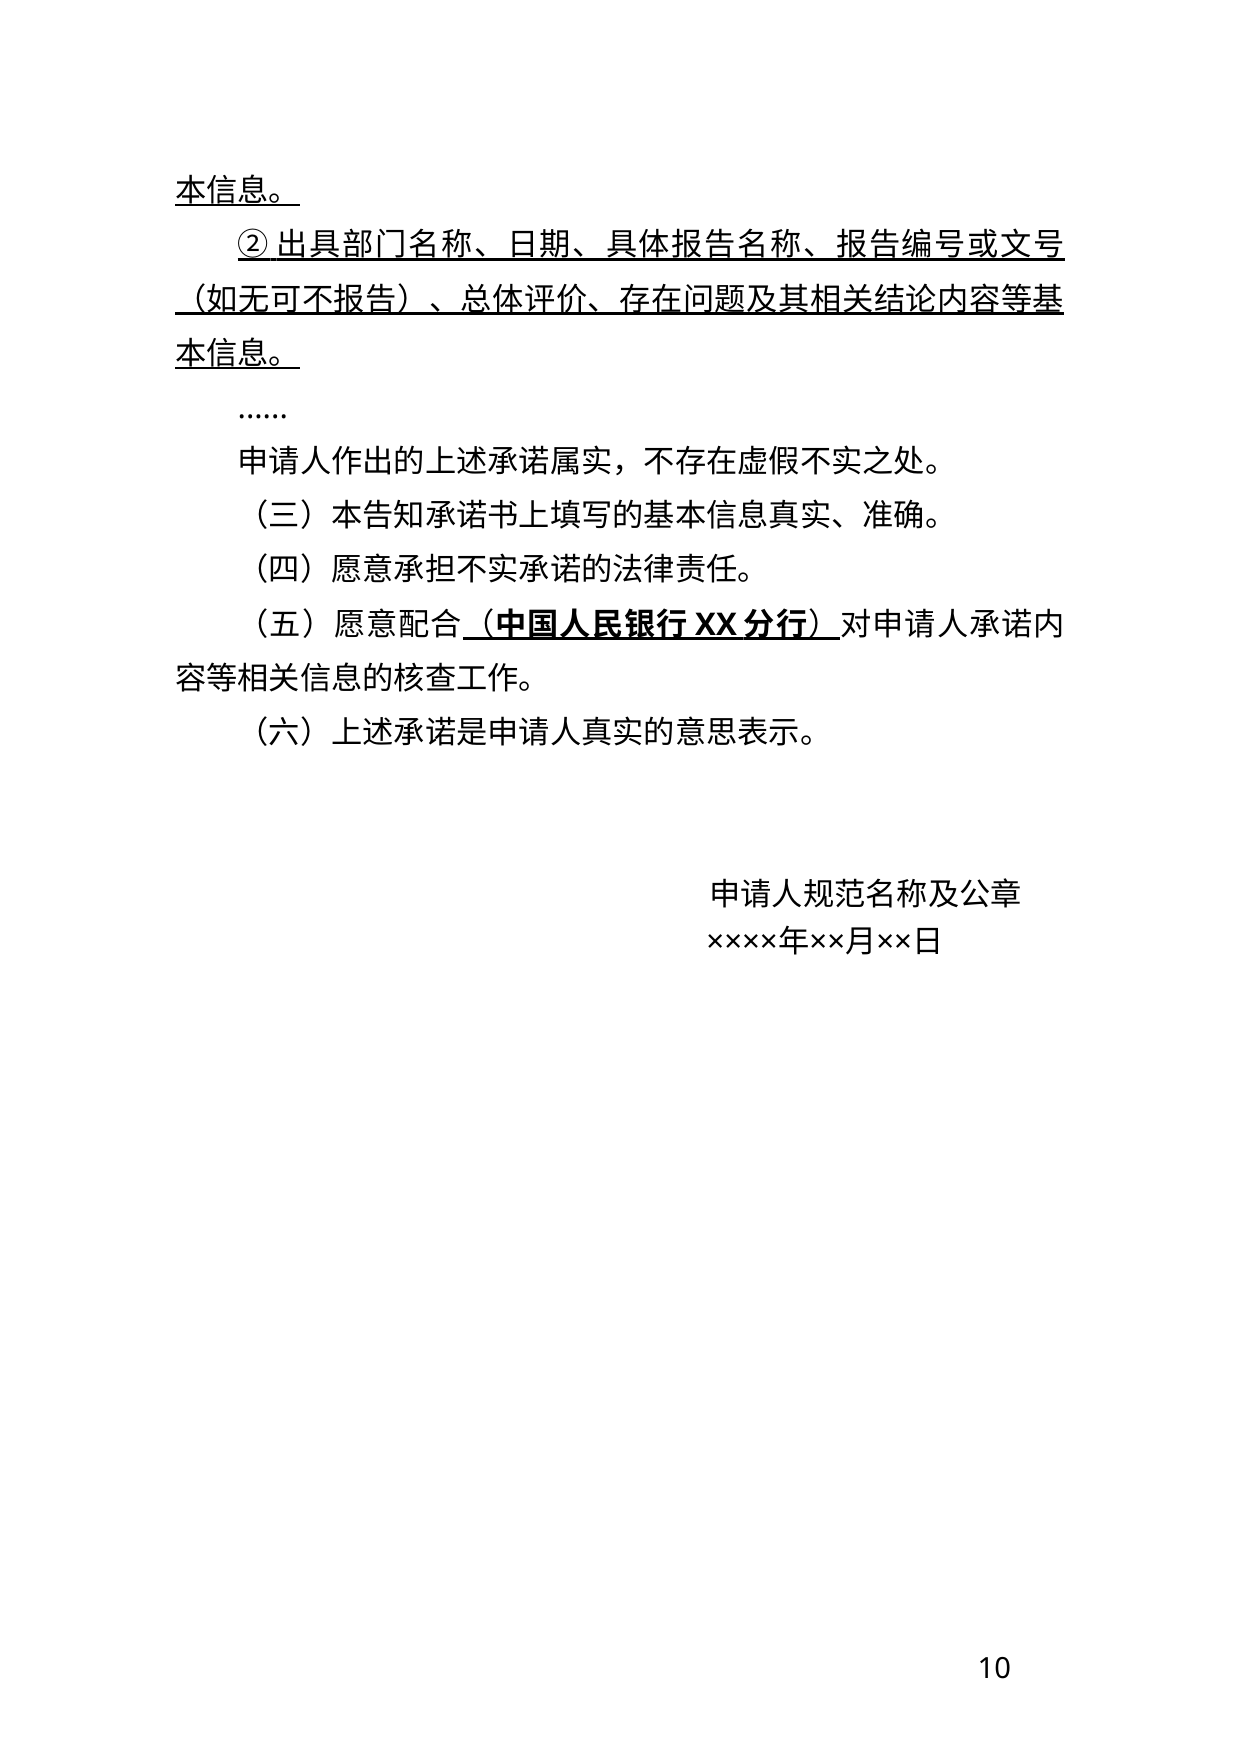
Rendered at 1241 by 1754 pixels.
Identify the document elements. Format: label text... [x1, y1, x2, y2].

text （六）上述承诺是申请人真实的意思表示。 [175, 700, 1065, 754]
text 申请人作出的上述承诺属实，不存在虚假不实之处。 [175, 429, 1065, 483]
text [175, 158, 1065, 212]
text ××××年××月××日 [175, 917, 1065, 962]
text 申请人规范名称及公章 [175, 862, 1021, 917]
text ...... [175, 375, 1065, 429]
text （三）本告知承诺书上填写的基本信息真实、准确。 [175, 483, 1065, 537]
text （四）愿意承担不实承诺的法律责任。 [175, 537, 1065, 592]
text ②出具部门名称、日期、具体报告名称、报告编号或文号（如无可不报告）、总体评价、存在问题及其相关结论内容等基本信息。 [175, 212, 1065, 375]
text （五）愿意配合（中国人民银行XX分行）对申请人承诺内容等相关信息的核查工作。 [175, 592, 1065, 700]
